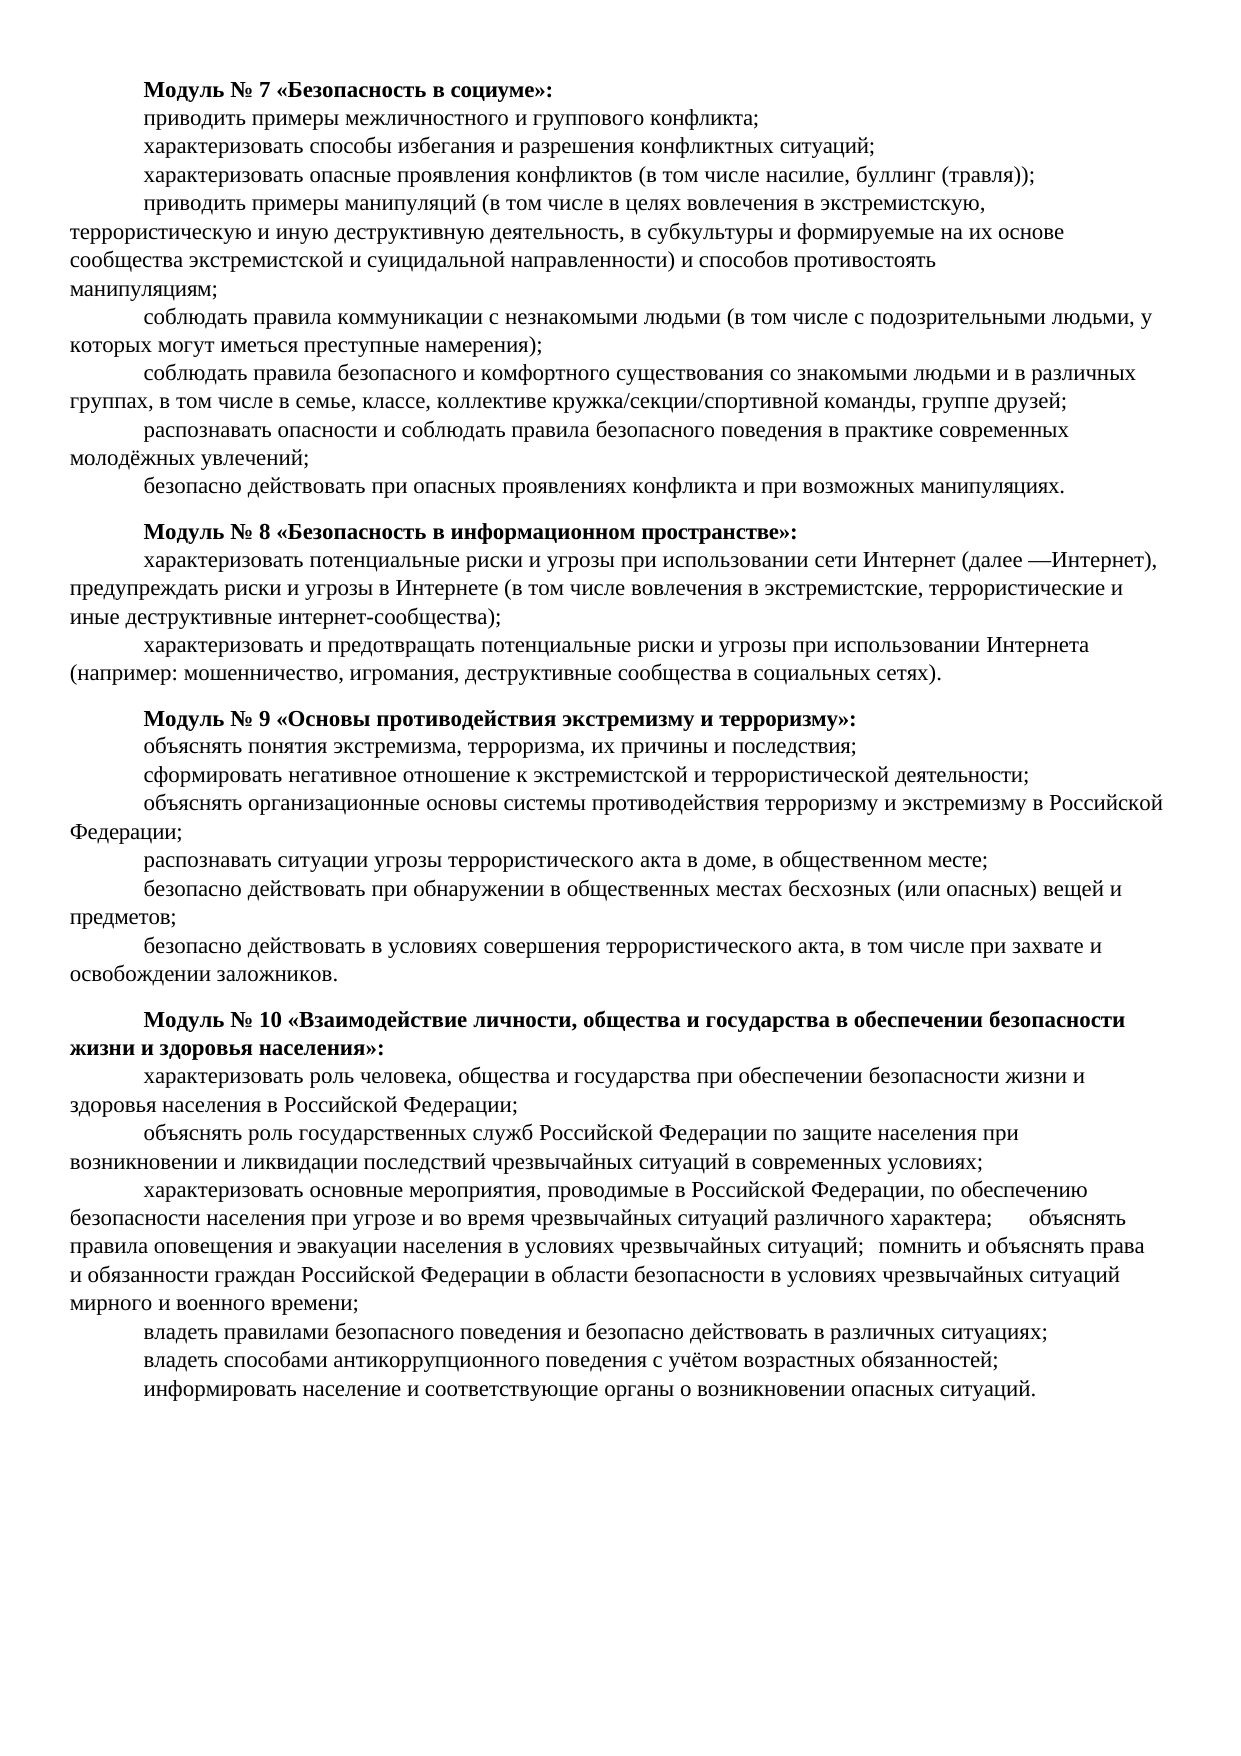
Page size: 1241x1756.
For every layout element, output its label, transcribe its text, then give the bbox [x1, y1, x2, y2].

text характеризовать основные мероприятия, проводимые в Российской Федерации, по обеспечению [143, 1176, 1181, 1202]
text манипуляциям; [69, 274, 1181, 301]
subtitle Модуль № 8 «Безопасность в информационном пространстве»: [143, 518, 1181, 544]
text объяснять организационные основы системы противодействия терроризму и экстремизму в Российской Федерации; [69, 789, 1181, 844]
text распознавать ситуации угрозы террористического акта в доме, в общественном месте; [143, 846, 1181, 873]
text характеризовать потенциальные риски и угрозы при использовании сети Интернет (далее —Интернет), предупреждать риски и угрозы в Интернете (в том числе вовлечения в экстремистские, террористические и иные деструктивные интернет-сообщества); [69, 546, 1167, 629]
text характеризовать роль человека, общества и государства при обеспечении безопасности жизни и здоровья населения в Российской Федерации; [69, 1062, 1129, 1117]
subtitle Модуль № 7 «Безопасность в социуме»: [143, 76, 1181, 102]
text характеризовать и предотвращать потенциальные риски и угрозы при использовании Интернета (например: мошенничество, игромания, деструктивные сообщества в социальных сетях). [69, 631, 1181, 686]
text владеть правилами безопасного поведения и безопасно действовать в различных ситуациях; владеть способами антикоррупционного поведения с учётом возрастных обязанностей; информировать население и соответствующие органы о возникновении опасных ситуаций. [143, 1318, 1117, 1401]
text террористическую и иную деструктивную деятельность, в субкультуры и формируемые на их основе сообщества экстремистской и суицидальной направленности) и способов противостоять [69, 218, 1129, 272]
text безопасно действовать при обнаружении в общественных местах бесхозных (или опасных) вещей и предметов; [69, 875, 1181, 929]
text сформировать негативное отношение к экстремистской и террористической деятельности; [143, 761, 1181, 787]
text объяснять роль государственных служб Российской Федерации по защите населения при возникновении и ликвидации последствий чрезвычайных ситуаций в современных условиях; [69, 1119, 1129, 1174]
text соблюдать правила безопасного и комфортного существования со знакомыми людьми и в различных группах, в том числе в семье, классе, коллективе кружка/секции/спортивной команды, группе друзей; [69, 359, 1181, 414]
text распознавать опасности и соблюдать правила безопасного поведения в практике современных молодёжных увлечений; [69, 416, 1181, 470]
text безопасности населения при угрозе и во время чрезвычайных ситуаций различного характера; объяснять правила оповещения и эвакуации населения в условиях чрезвычайных ситуаций; помнить и объяснять права и обязанности граждан Российской Федерации в области безопасности в условиях чрезвычайных ситуаций мирного и военного времени; [69, 1204, 1148, 1316]
subtitle Модуль № 10 «Взаимодействие личности, общества и государства в обеспечении безопасности жизни и здоровья населения»: [69, 1006, 1181, 1060]
text объяснять понятия экстремизма, терроризма, их причины и последствия; [143, 732, 1181, 759]
text соблюдать правила коммуникации с незнакомыми людьми (в том числе с подозрительными людьми, у которых могут иметься преступные намерения); [69, 303, 1181, 357]
text приводить примеры межличностного и группового конфликта; [143, 104, 1181, 130]
text безопасно действовать при опасных проявлениях конфликта и при возможных манипуляциях. [143, 472, 1181, 499]
text безопасно действовать в условиях совершения террористического акта, в том числе при захвате и освобождении заложников. [69, 932, 1181, 986]
text характеризовать опасные проявления конфликтов (в том числе насилие, буллинг (травля)); приводить примеры манипуляций (в том числе в целях вовлечения в экстремистскую, [143, 161, 1129, 216]
subtitle Модуль № 9 «Основы противодействия экстремизму и терроризму»: [143, 705, 1181, 731]
text характеризовать способы избегания и разрешения конфликтных ситуаций; [143, 132, 1181, 159]
